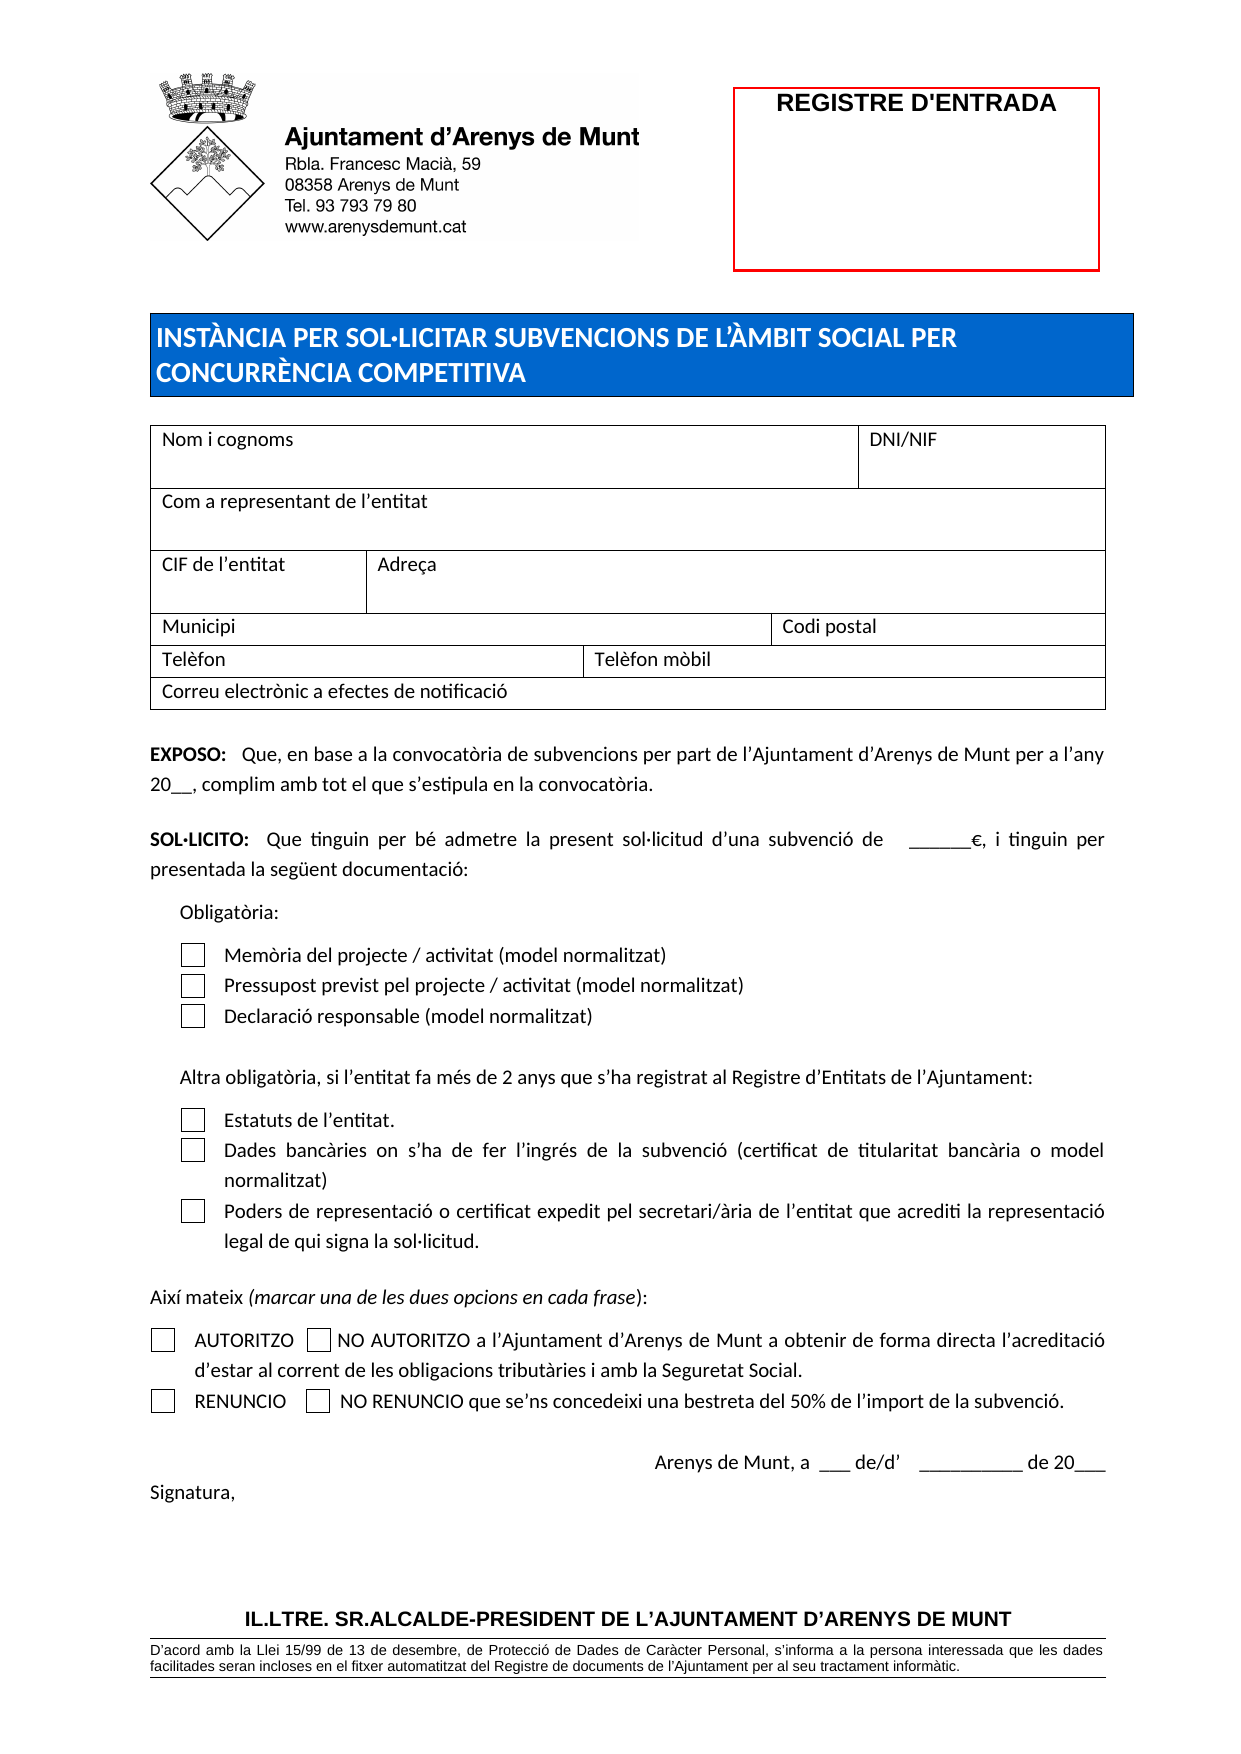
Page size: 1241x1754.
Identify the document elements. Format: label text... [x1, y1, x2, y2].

table_cell Codi postal [772, 614, 1105, 645]
text Poders de representació o certificat expedit pel secretari/ària de l’entitat que acrediti la representació legal de qui signa la sol·licitud. [179, 1198, 1106, 1254]
text SOL·LICITO: Que tinguin per bé admetre la present sol·licitud d’una subvenció de ______€, i tinguin per presentada la següent documentació: [150, 826, 1106, 882]
text Pressupost previst pel projecte / activitat (model normalitzat) [179, 973, 1106, 998]
table_cell Correu electrònic a efectes de notificació [151, 678, 1105, 709]
picture [150, 73, 639, 241]
table_header DNI/NIF [859, 426, 1105, 487]
table_cell Telèfon [151, 646, 583, 677]
text Memòria del projecte / activitat (model normalitzat) [179, 942, 1106, 968]
text RENUNCIO NO RENUNCIO que se’ns concedeixi una bestreta del 50% de l’import de la subvenció. [150, 1388, 1106, 1413]
text AUTORITZO NO AUTORITZO a l’Ajuntament d’Arenys de Munt a obtenir de forma directa l’acreditació d’estar al corrent de les obligacions tributàries i amb la Seguretat Social. [150, 1327, 1106, 1383]
table_cell Telèfon mòbil [584, 646, 1105, 677]
text Obligatòria: [179, 899, 1106, 925]
text Signatura, [150, 1479, 1106, 1505]
text Així mateix (marcar una de les dues opcions en cada frase): [150, 1284, 1106, 1310]
text Dades bancàries on s’ha de fer l’ingrés de la subvenció (certificat de titularitat bancària o model normalitzat) [179, 1137, 1106, 1193]
table_cell Municipi [151, 614, 771, 645]
table_cell Adreça [367, 551, 1105, 613]
text EXPOSO: Que, en base a la convocatòria de subvencions per part de l’Ajuntament d’Arenys de Munt per a l’any 20__, complim amb tot el que s’estipula en la convocatòria. [150, 741, 1106, 797]
table_header Nom i cognoms [151, 426, 858, 487]
text Estatuts de l’entitat. [179, 1107, 1106, 1132]
table_cell Com a representant de l’entitat [151, 489, 1105, 550]
table_header INSTÀNCIA PER SOL·LICITAR SUBVENCIONS DE L’ÀMBIT SOCIAL PER CONCURRÈNCIA COMPETITIVA [151, 314, 1133, 396]
text Arenys de Munt, a ___ de/d’ __________ de 20___ [225, 1449, 1106, 1474]
text Altra obligatòria, si l’entitat fa més de 2 anys que s’ha registrat al Registre d’Entitats de l’Ajuntament: [179, 1064, 1106, 1089]
text Declaració responsable (model normalitzat) [179, 1003, 1106, 1028]
table_cell CIF de l’entitat [151, 551, 366, 613]
